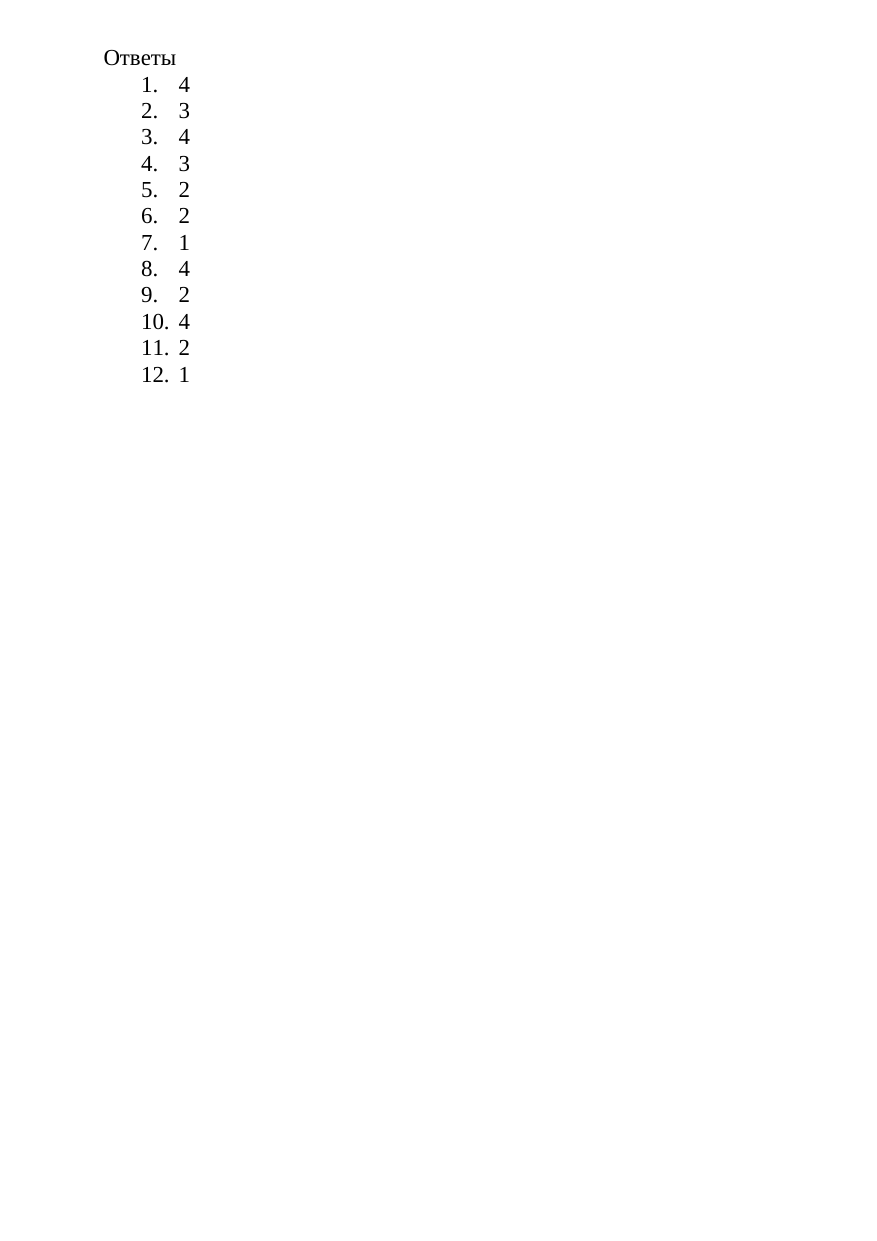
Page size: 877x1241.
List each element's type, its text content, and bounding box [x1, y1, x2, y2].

list 4 [141, 71, 827, 97]
list 4 [141, 123, 827, 150]
list 4 [141, 308, 827, 334]
text Ответы [103, 44, 827, 71]
list 1 [141, 361, 827, 387]
list 2 [141, 334, 827, 361]
list 3 [141, 150, 827, 176]
list 3 [141, 97, 827, 123]
list 4 [141, 255, 827, 282]
list 2 [141, 202, 827, 229]
list 2 [141, 282, 827, 308]
list 2 [141, 176, 827, 202]
list 1 [141, 229, 827, 255]
